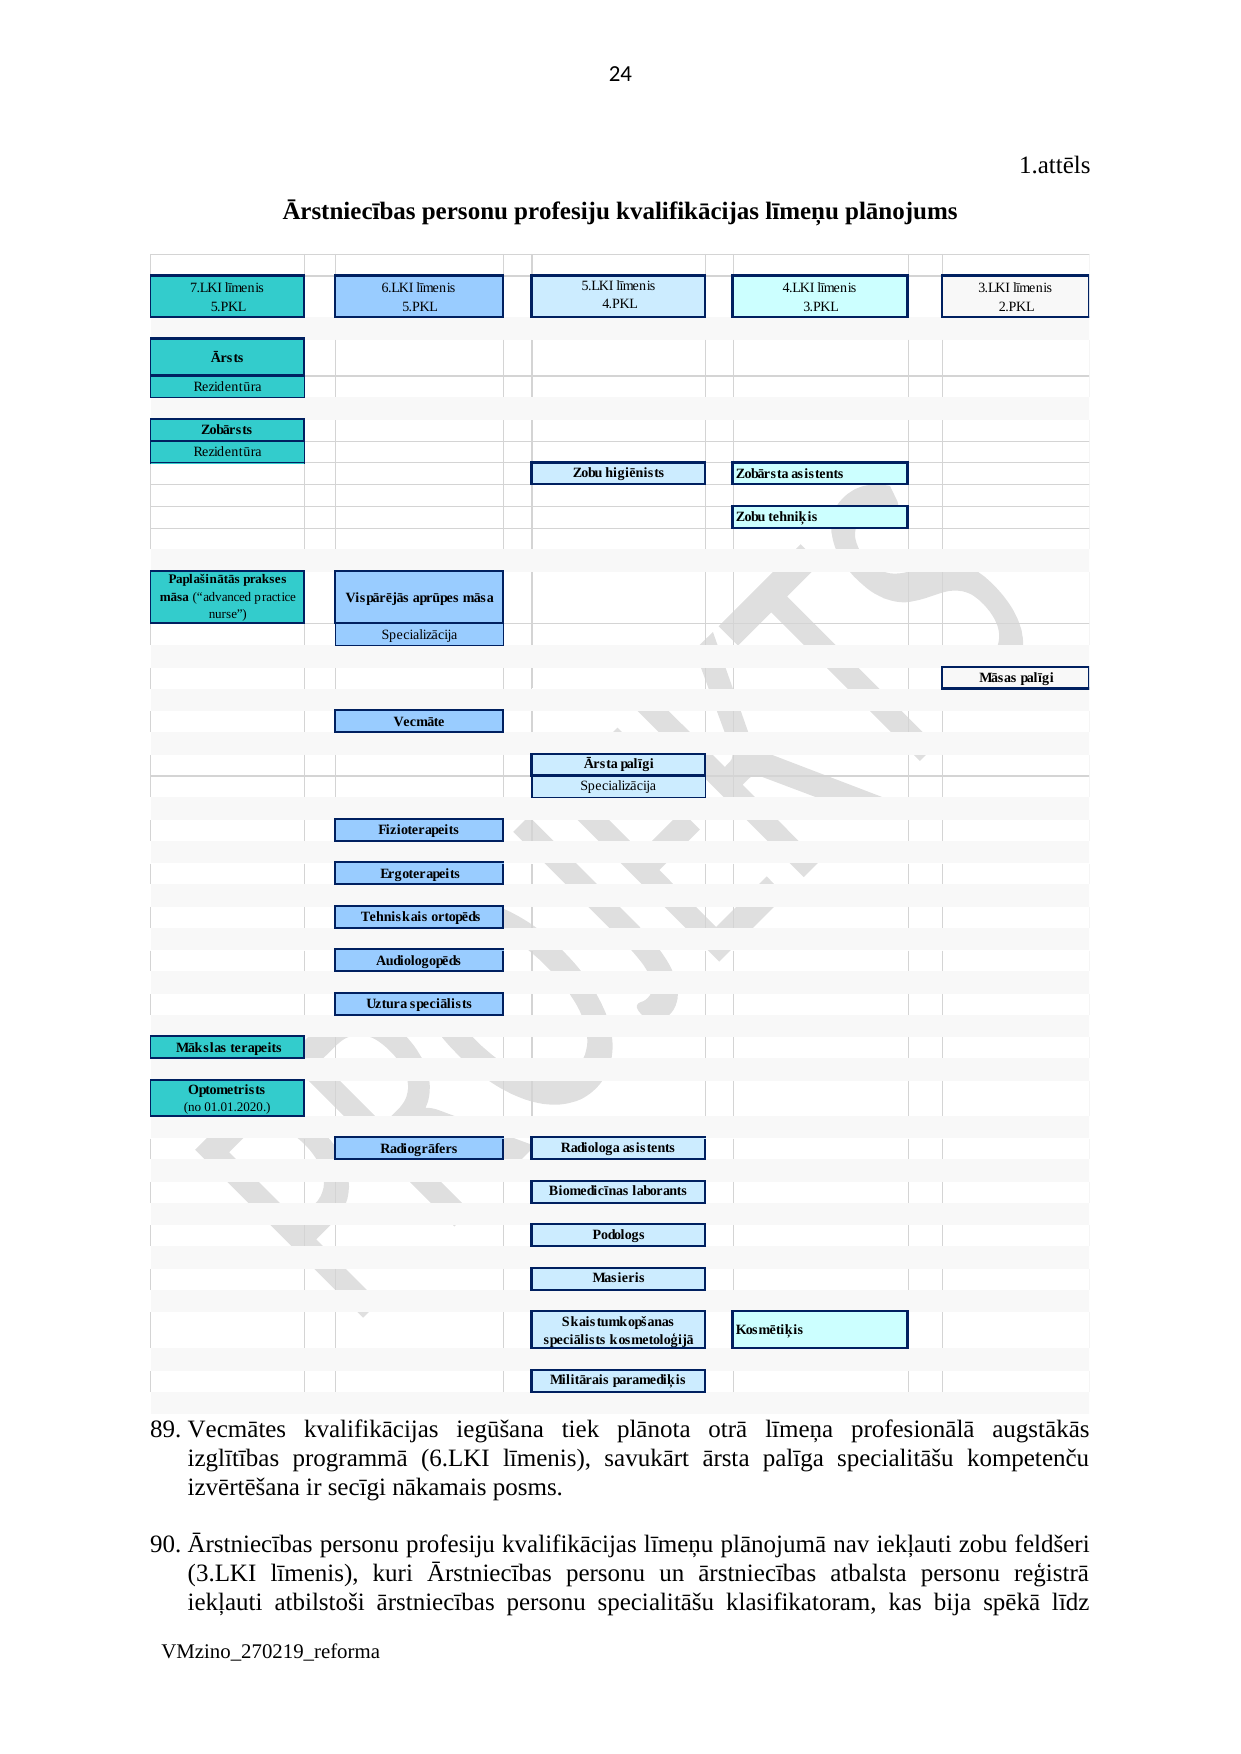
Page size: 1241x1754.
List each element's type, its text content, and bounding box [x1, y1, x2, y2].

text Ārstniecības personu profesiju kvalifikācijas līmeņu plānojums [150, 196, 1090, 225]
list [150, 1529, 1090, 1616]
list Vecmātes kvalifikācijas iegūšana tiek plānota otrā līmeņa profesionālā augstākās izglītības programmā (6.LKI līmenis), savukārt ārsta palīga specialitāšu kompetenču izvērtēšana ir secīgi nākamais posms. [150, 1414, 1090, 1501]
text 1.attēls [150, 150, 1090, 179]
